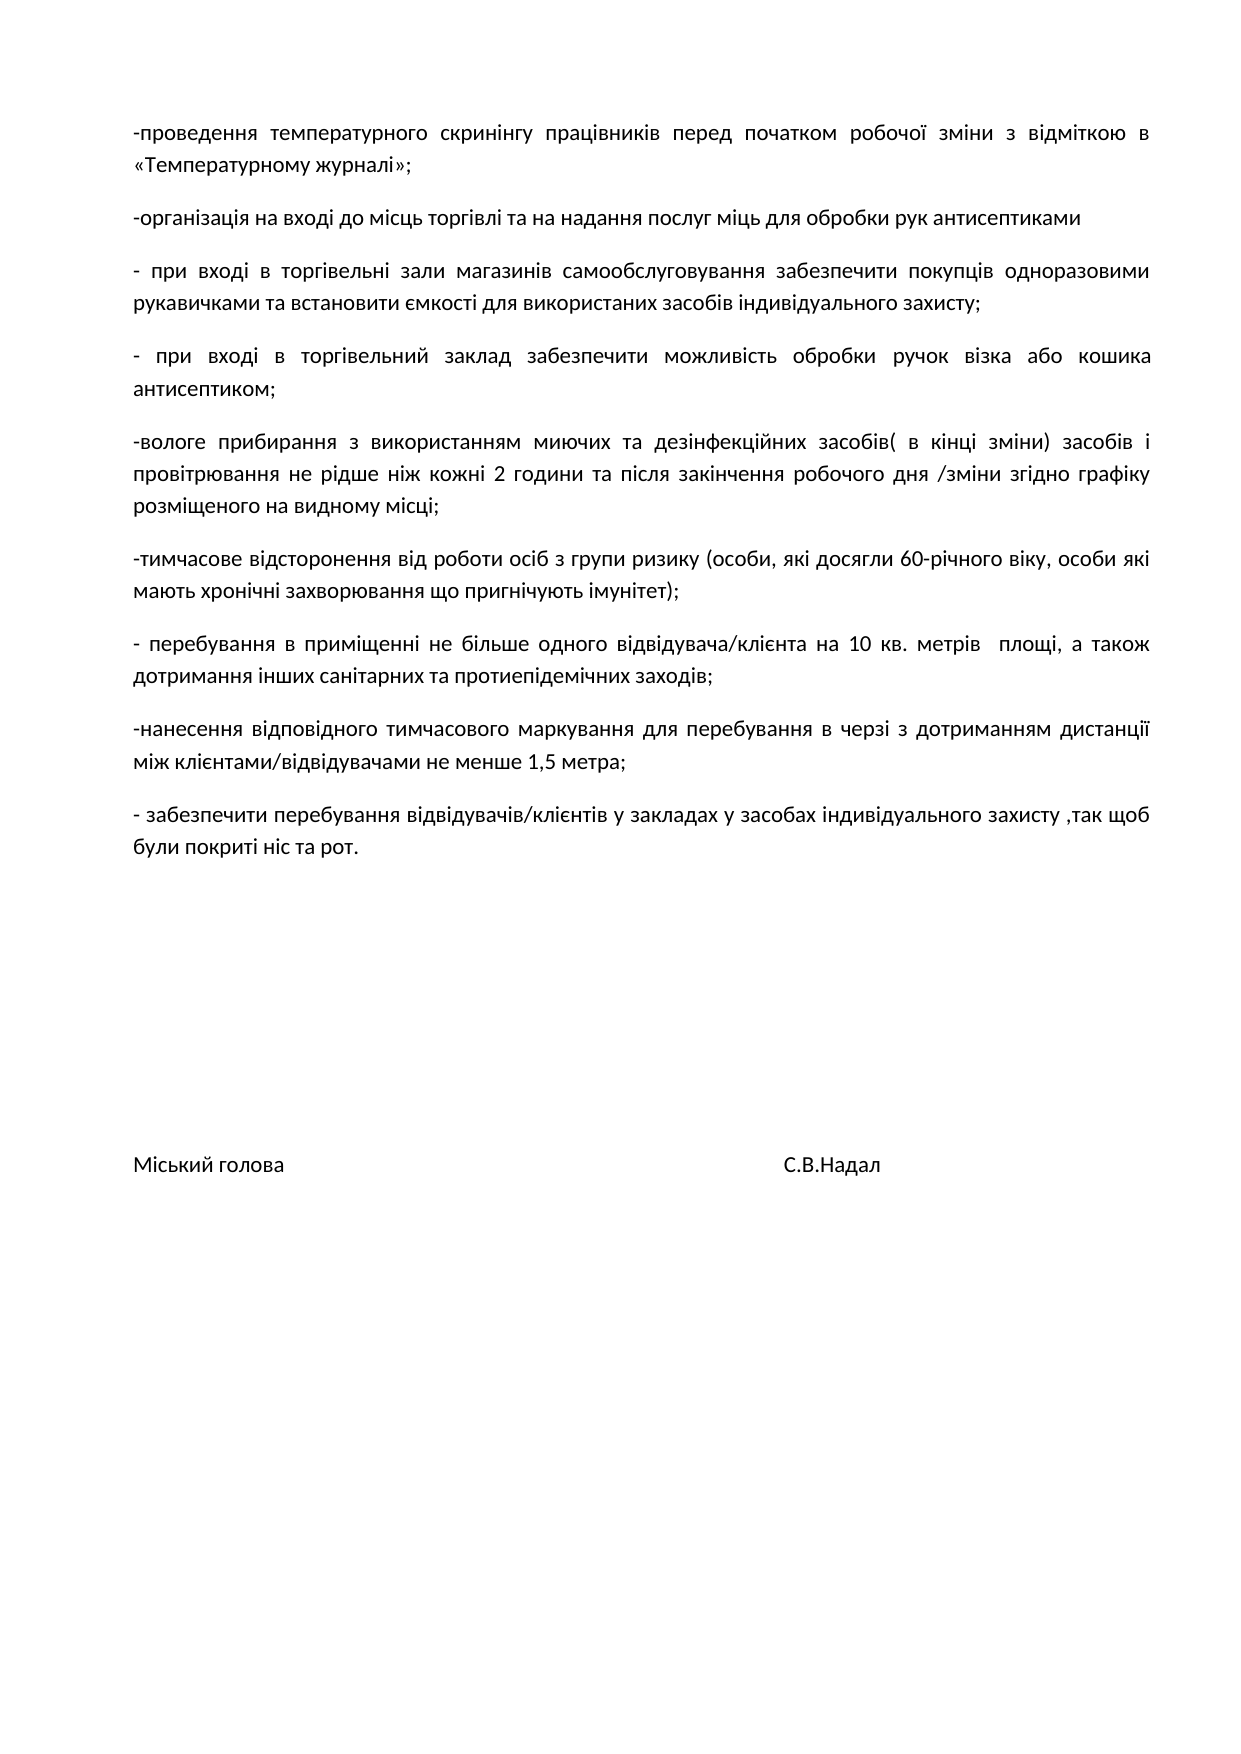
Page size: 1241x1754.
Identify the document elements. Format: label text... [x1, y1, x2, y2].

text -організація на вході до місць торгівлі та на надання послуг міць для обробки рук антисептиками [133, 203, 1152, 231]
text Міський голова С.В.Надал [133, 1150, 1152, 1178]
text -проведення температурного скринінгу працівників перед початком робочої зміни з відміткою в «Температурному журналі»; [133, 118, 1152, 178]
text - при вході в торгівельні зали магазинів самообслуговування забезпечити покупців одноразовими рукавичками та встановити ємкості для використаних засобів індивідуального захисту; [133, 256, 1152, 317]
text - перебування в приміщенні не більше одного відвідувача/клієнта на 10 кв. метрів площі, а також дотримання інших санітарних та протиепідемічних заходів; [133, 629, 1152, 689]
text - забезпечити перебування відвідувачів/клієнтів у закладах у засобах індивідуального захисту ,так щоб були покриті ніс та рот. [133, 800, 1152, 860]
text -нанесення відповідного тимчасового маркування для перебування в черзі з дотриманням дистанції між клієнтами/відвідувачами не менше 1,5 метра; [133, 714, 1152, 775]
text -вологе прибирання з використанням миючих та дезінфекційних засобів( в кінці зміни) засобів і провітрювання не рідше ніж кожні 2 години та після закінчення робочого дня /зміни згідно графіку розміщеного на видному місці; [133, 427, 1152, 519]
text - при вході в торгівельний заклад забезпечити можливість обробки ручок візка або кошика антисептиком; [133, 342, 1152, 402]
text -тимчасове відсторонення від роботи осіб з групи ризику (особи, які досягли 60-річного віку, особи які мають хронічні захворювання що пригнічують імунітет); [133, 544, 1152, 604]
